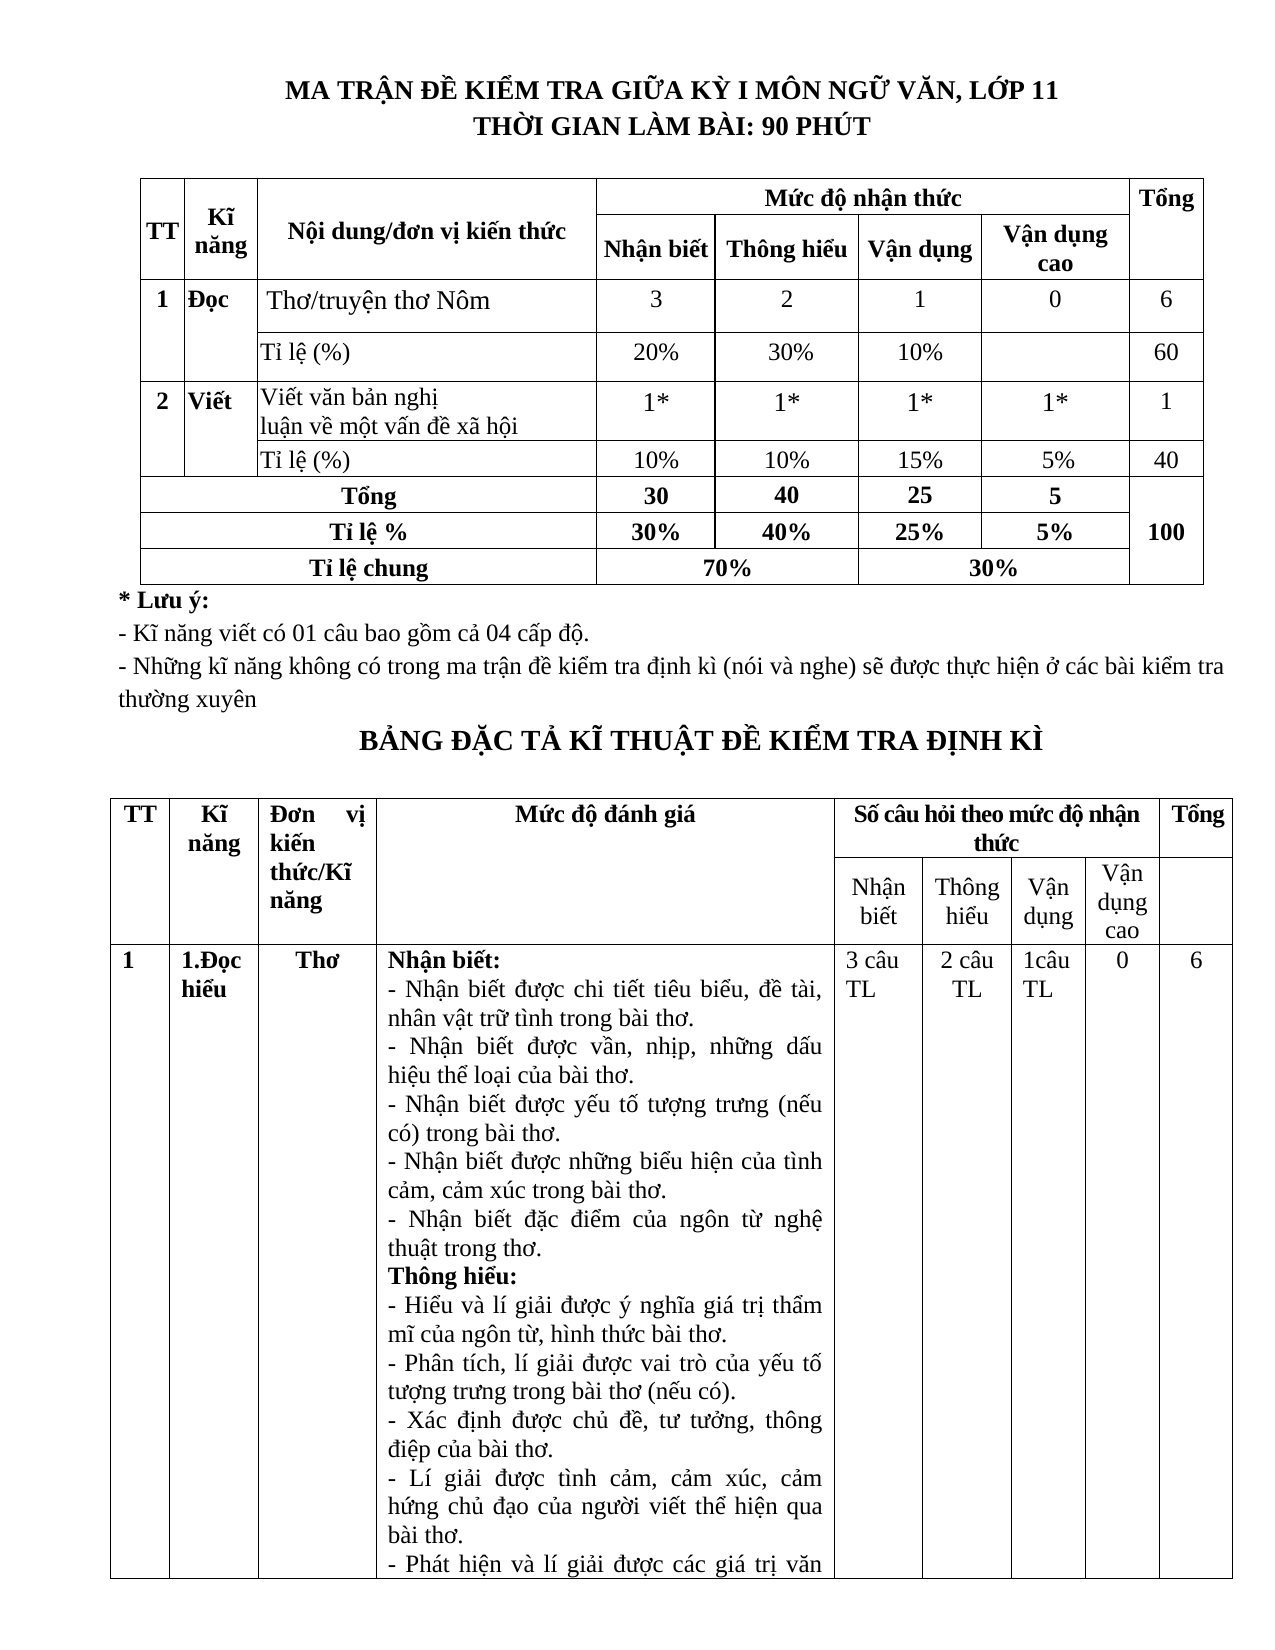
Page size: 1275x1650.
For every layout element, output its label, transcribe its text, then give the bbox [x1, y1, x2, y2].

table_header Đơn vị kiến thức/Kĩ năng [259, 799, 376, 944]
text - Kĩ năng viết có 01 câu bao gồm cả 04 cấp độ. [118, 618, 1226, 647]
table_cell 30% [859, 549, 1129, 584]
table_cell 1* [716, 382, 858, 439]
table_cell 5% [982, 513, 1129, 548]
table_cell 1* [859, 382, 981, 439]
table_cell Vận dụng cao [1086, 858, 1159, 944]
table_cell Đọc [185, 280, 257, 381]
table_cell 1câu TL [1012, 945, 1085, 1578]
table_header Kĩ năng [185, 179, 257, 279]
table_cell 1* [982, 382, 1129, 439]
table_header TT [111, 799, 169, 944]
table_cell 10% [597, 441, 714, 476]
table_cell 15% [859, 441, 981, 476]
table_cell Tổng [141, 477, 596, 512]
table_cell Thông hiểu [923, 858, 1011, 944]
text MA TRẬN ĐỀ KIỂM TRA GIỮA KỲ I MÔN NGỮ VĂN, LỚP 11 [118, 74, 1226, 105]
table_cell 25 [859, 477, 981, 512]
table_cell 100 [1130, 477, 1203, 584]
table_cell 2 câu TL [923, 945, 1011, 1578]
table_cell 30% [716, 333, 858, 381]
table_cell 1.Đọc hiểu [170, 945, 258, 1578]
table_cell 1 [859, 280, 981, 332]
table_cell Tỉ lệ (%) [258, 333, 596, 381]
table_cell Tỉ lệ (%) [258, 441, 596, 476]
text THỜI GIAN LÀM BÀI: 90 PHÚT [118, 109, 1226, 141]
table_cell Thơ Truyện thơ Nôm [259, 945, 376, 1578]
table_cell Vận dụng cao [982, 215, 1129, 279]
table_header Số câu hỏi theo mức độ nhận thức [835, 799, 1159, 857]
table_cell 60 [1130, 333, 1203, 381]
table_cell 0 [1086, 945, 1159, 1578]
table_cell Viết [185, 382, 257, 476]
table_cell 30 [597, 477, 714, 512]
table_cell 10% [716, 441, 858, 476]
text BẢNG ĐẶC TẢ KĨ THUẬT ĐỀ KIỂM TRA ĐỊNH KÌ [118, 723, 1226, 757]
table_cell [1160, 858, 1232, 944]
table_cell 2 [716, 280, 858, 332]
table_cell 25% [859, 513, 981, 548]
table_header TT [141, 179, 184, 279]
table_cell [982, 333, 1129, 381]
table_header Tổng [1130, 179, 1203, 279]
table_cell Thơ/truyện thơ Nôm [258, 280, 596, 332]
table_cell Thông hiểu [716, 215, 858, 279]
table_cell Vận dụng [859, 215, 981, 279]
table_cell 1 [141, 280, 184, 381]
table_cell 10% [859, 333, 981, 381]
table_cell 40 [716, 477, 858, 512]
table_header Nội dung/đơn vị kiến thức [258, 179, 596, 279]
table_cell 1 [1130, 382, 1203, 439]
table_cell 70% [597, 549, 858, 584]
table_cell 0 [982, 280, 1129, 332]
table_header Kĩ năng [170, 799, 258, 944]
text - Những kĩ năng không có trong ma trận đề kiểm tra định kì (nói và nghe) sẽ được thực hiện ở các bài kiểm tra thường xuyên [118, 651, 1226, 713]
table_cell Tỉ lệ % [141, 513, 596, 548]
text * Lưu ý: [118, 585, 1226, 613]
table_cell Viết văn bản nghị luận về một vấn đề xã hội [258, 382, 596, 439]
table_cell 2 [141, 382, 184, 476]
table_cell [377, 945, 834, 1578]
table_header Mức độ đánh giá [377, 799, 834, 944]
table_cell 5% [982, 441, 1129, 476]
table_cell 30% [597, 513, 714, 548]
table_cell 6 [1160, 945, 1232, 1578]
table_cell Nhận biết [835, 858, 922, 944]
table_cell 6 [1130, 280, 1203, 332]
table_cell 20% [597, 333, 714, 381]
table_cell 40 [1130, 441, 1203, 476]
table_cell Tỉ lệ chung [141, 549, 596, 584]
table_cell 3 [597, 280, 714, 332]
table_cell 3 câu TL [835, 945, 922, 1578]
table_cell 5 [982, 477, 1129, 512]
table_cell 1* [597, 382, 714, 439]
table_cell Vận dụng [1012, 858, 1085, 944]
table_header Mức độ nhận thức [597, 179, 1129, 214]
table_cell 1 [111, 945, 169, 1578]
table_cell Nhận biết [597, 215, 714, 279]
table_cell 40% [716, 513, 858, 548]
table_header Tổng [1160, 799, 1232, 857]
